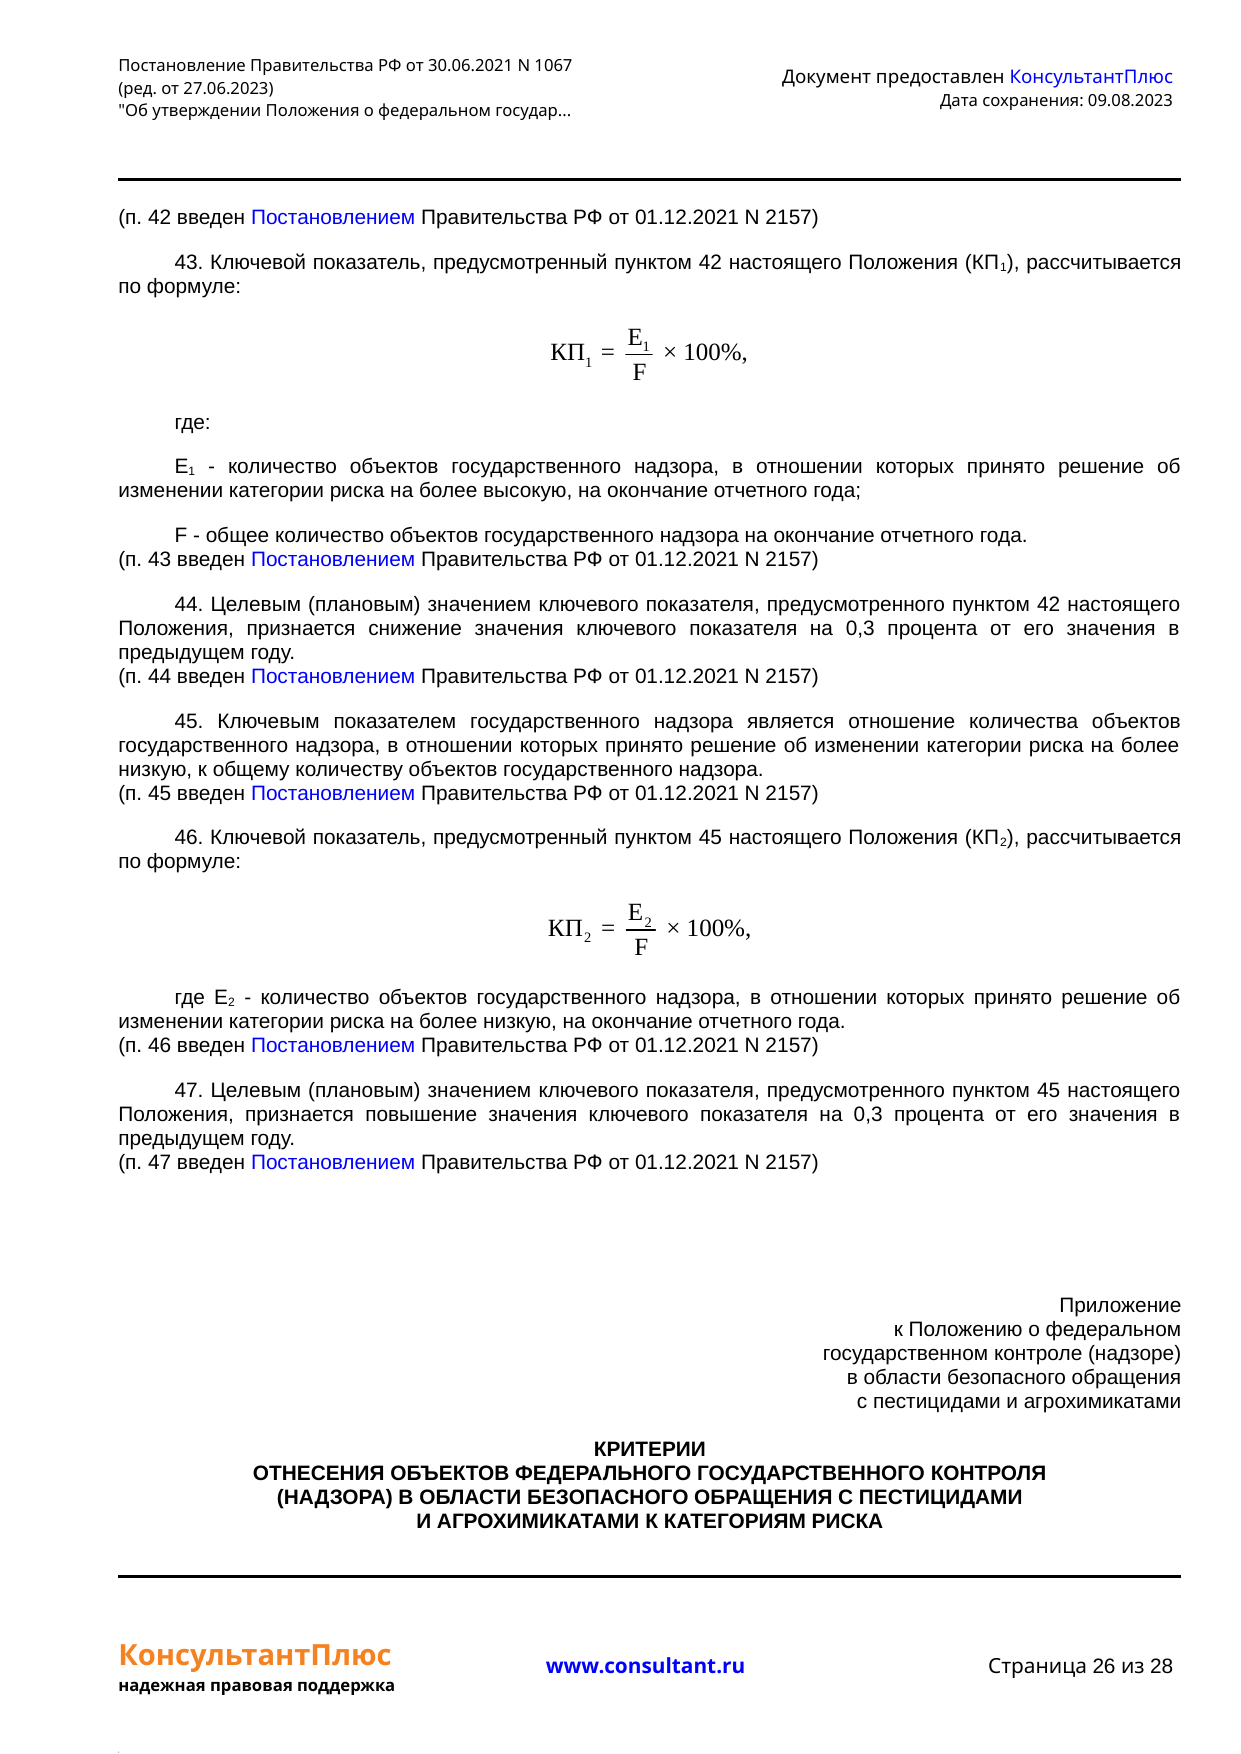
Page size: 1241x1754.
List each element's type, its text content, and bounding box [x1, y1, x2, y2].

text 43. Ключевой показатель, предусмотренный пунктом 42 настоящего Положения (КП1), рассчитывается по формуле: [118, 249, 1181, 297]
text к Положению о федеральном [118, 1317, 1181, 1341]
title (НАДЗОРА) В ОБЛАСТИ БЕЗОПАСНОГО ОБРАЩЕНИЯ С ПЕСТИЦИДАМИ [118, 1485, 1181, 1509]
text государственном контроле (надзоре) [118, 1341, 1181, 1365]
title ОТНЕСЕНИЯ ОБЪЕКТОВ ФЕДЕРАЛЬНОГО ГОСУДАРСТВЕННОГО КОНТРОЛЯ [118, 1461, 1181, 1485]
title И АГРОХИМИКАТАМИ К КАТЕГОРИЯМ РИСКА [118, 1509, 1181, 1533]
text (п. 46 введен Постановлением Правительства РФ от 01.12.2021 N 2157) [118, 1033, 1181, 1057]
text с пестицидами и агрохимикатами [118, 1389, 1181, 1413]
text Приложение [118, 1293, 1181, 1317]
text (п. 42 введен Постановлением Правительства РФ от 01.12.2021 N 2157) [118, 205, 1181, 229]
text (п. 45 введен Постановлением Правительства РФ от 01.12.2021 N 2157) [118, 780, 1181, 804]
text 45. Ключевым показателем государственного надзора является отношение количества объектов государственного надзора, в отношении которых принято решение об изменении категории риска на более низкую, к общему количеству объектов государственного надзора. [118, 708, 1181, 780]
text где E2 - количество объектов государственного надзора, в отношении которых принято решение об изменении категории риска на более низкую, на окончание отчетного года. [118, 985, 1181, 1033]
text в области безопасного обращения [118, 1365, 1181, 1389]
text (п. 43 введен Постановлением Правительства РФ от 01.12.2021 N 2157) [118, 547, 1181, 571]
text где: [118, 409, 1181, 433]
text 44. Целевым (плановым) значением ключевого показателя, предусмотренного пунктом 42 настоящего Положения, признается снижение значения ключевого показателя на 0,3 процента от его значения в предыдущем году. [118, 592, 1181, 664]
text (п. 44 введен Постановлением Правительства РФ от 01.12.2021 N 2157) [118, 664, 1181, 688]
text 47. Целевым (плановым) значением ключевого показателя, предусмотренного пунктом 45 настоящего Положения, признается повышение значения ключевого показателя на 0,3 процента от его значения в предыдущем году. [118, 1078, 1181, 1149]
text 46. Ключевой показатель, предусмотренный пунктом 45 настоящего Положения (КП2), рассчитывается по формуле: [118, 825, 1181, 873]
title КРИТЕРИИ [118, 1437, 1181, 1461]
text F - общее количество объектов государственного надзора на окончание отчетного года. [118, 523, 1181, 547]
text (п. 47 введен Постановлением Правительства РФ от 01.12.2021 N 2157) [118, 1149, 1181, 1173]
text E1 - количество объектов государственного надзора, в отношении которых принято решение об изменении категории риска на более высокую, на окончание отчетного года; [118, 454, 1181, 502]
